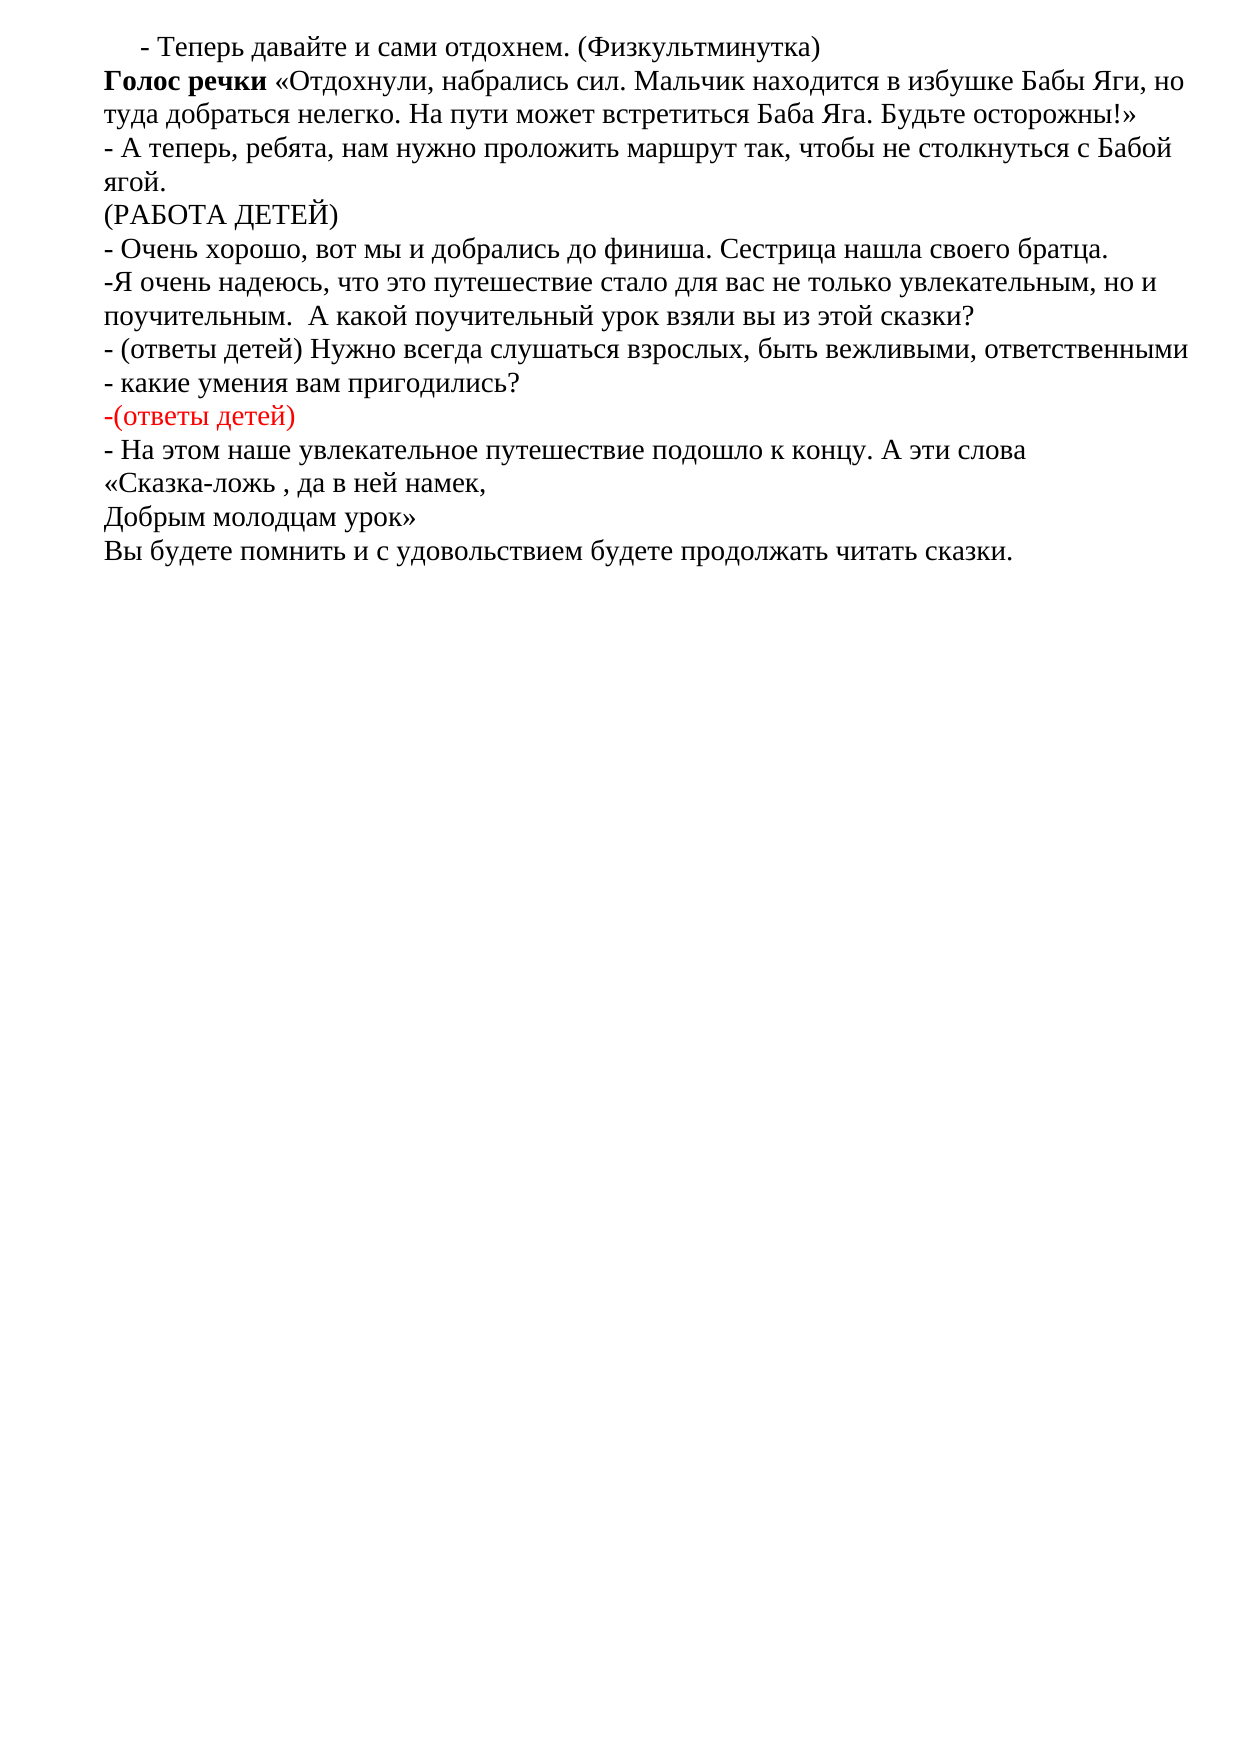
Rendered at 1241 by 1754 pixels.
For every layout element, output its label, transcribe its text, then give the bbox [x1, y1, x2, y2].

text -(ответы детей) [103, 398, 1203, 432]
text Вы будете помнить и с удовольствием будете продолжать читать сказки. [103, 533, 1203, 566]
text (РАБОТА ДЕТЕЙ) [103, 197, 1203, 231]
text - какие умения вам пригодились? [103, 365, 1203, 398]
text - (ответы детей) Нужно всегда слушаться взрослых, быть вежливыми, ответственными [103, 331, 1203, 365]
text - Теперь давайте и сами отдохнем. (Физкультминутка) [103, 29, 1203, 63]
text -Я очень надеюсь, что это путешествие стало для вас не только увлекательным, но и поучительным. А какой поучительный урок взяли вы из этой сказки? [103, 264, 1203, 331]
text - А теперь, ребята, нам нужно проложить маршрут так, чтобы не столкнуться с Бабой ягой. [103, 130, 1203, 197]
text - На этом наше увлекательное путешествие подошло к концу. А эти слова [103, 432, 1203, 466]
text «Сказка-ложь , да в ней намек, [103, 466, 1203, 499]
text - Очень хорошо, вот мы и добрались до финиша. Сестрица нашла своего братца. [103, 231, 1203, 264]
text Добрым молодцам урок» [103, 499, 1203, 533]
text Голос речки «Отдохнули, набрались сил. Мальчик находится в избушке Бабы Яги, но туда добраться нелегко. На пути может встретиться Баба Яга. Будьте осторожны!» [103, 63, 1203, 130]
